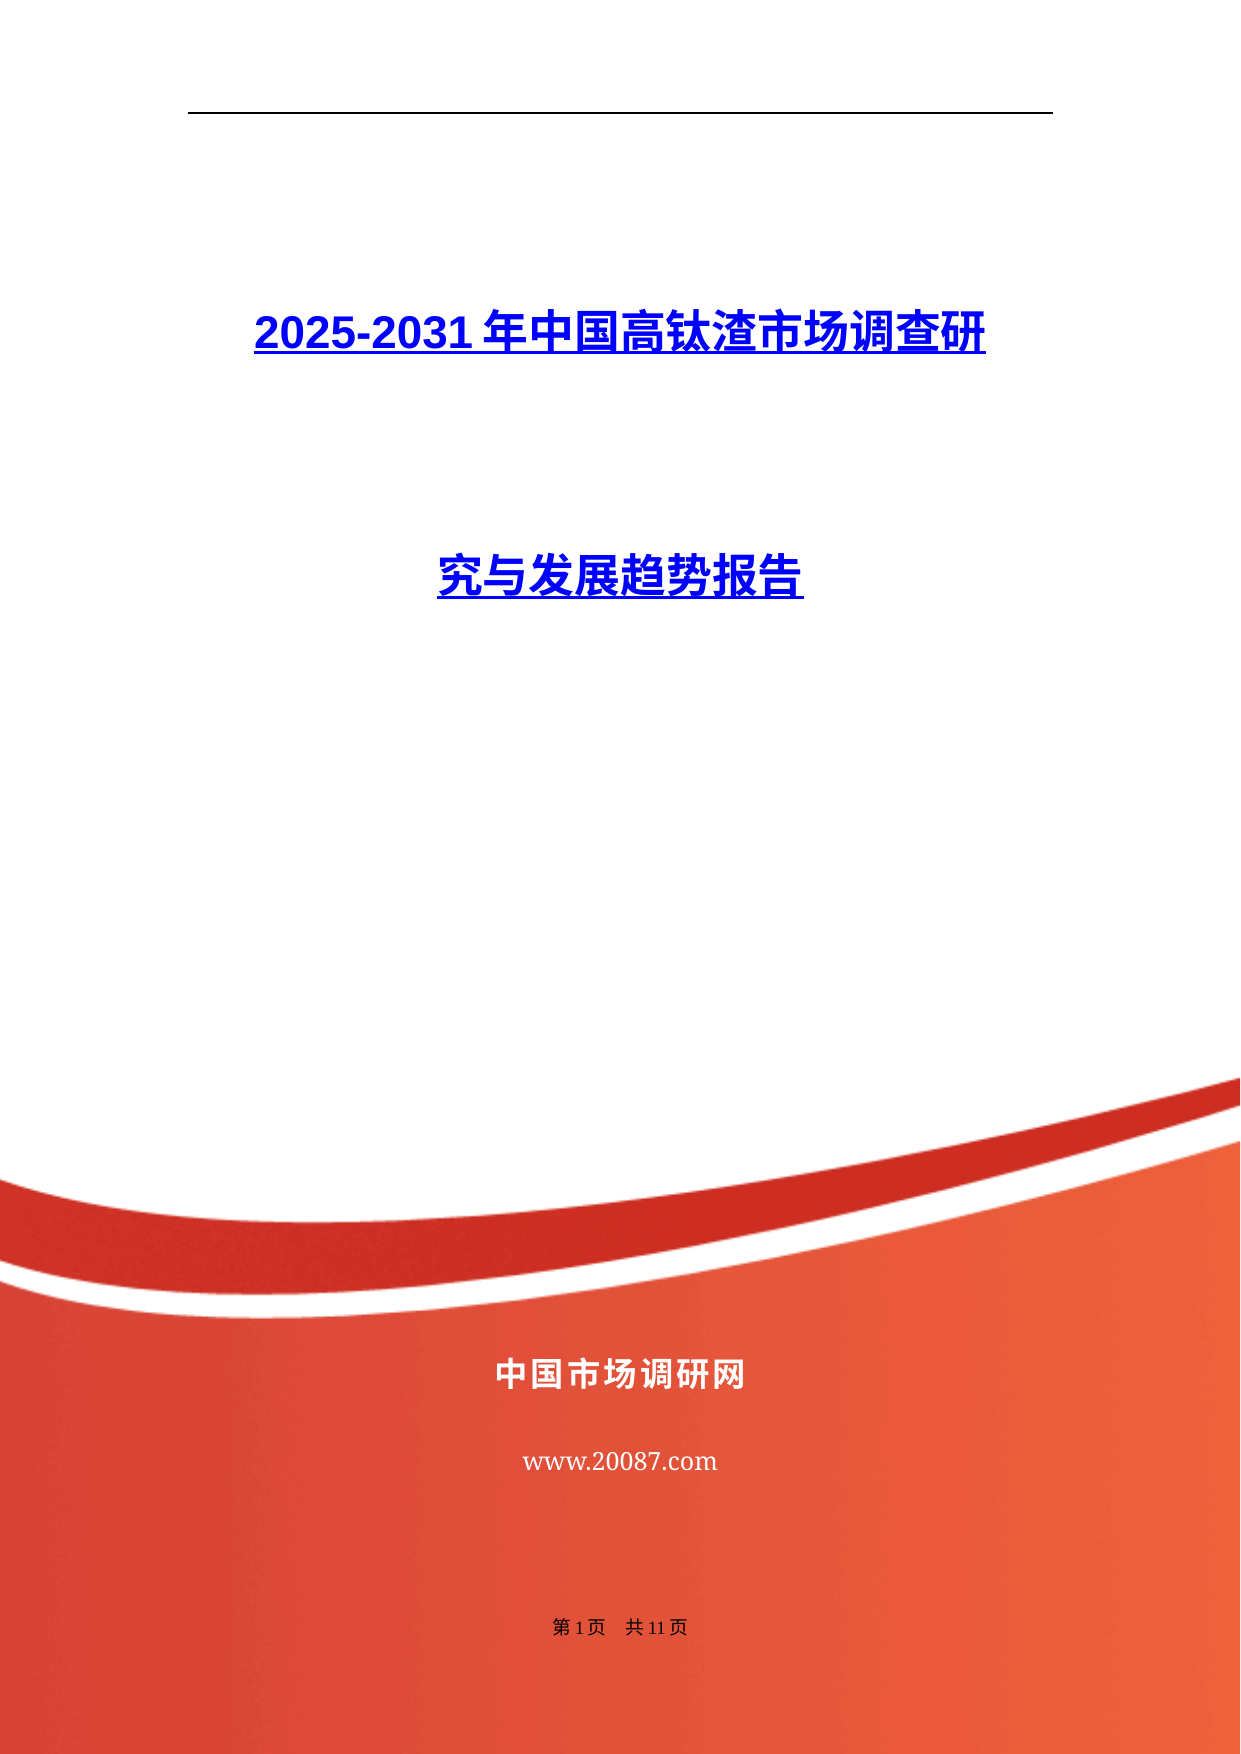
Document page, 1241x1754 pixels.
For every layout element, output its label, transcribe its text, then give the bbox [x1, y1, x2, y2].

text www.20087.com [187, 1428, 1053, 1493]
picture [0, 1006, 1241, 1754]
subtitle 中国市场调研网 [187, 1339, 1053, 1404]
table_header 2025-2031年中国高钛渣市场调查研究与发展趋势报告 [188, 207, 1053, 773]
